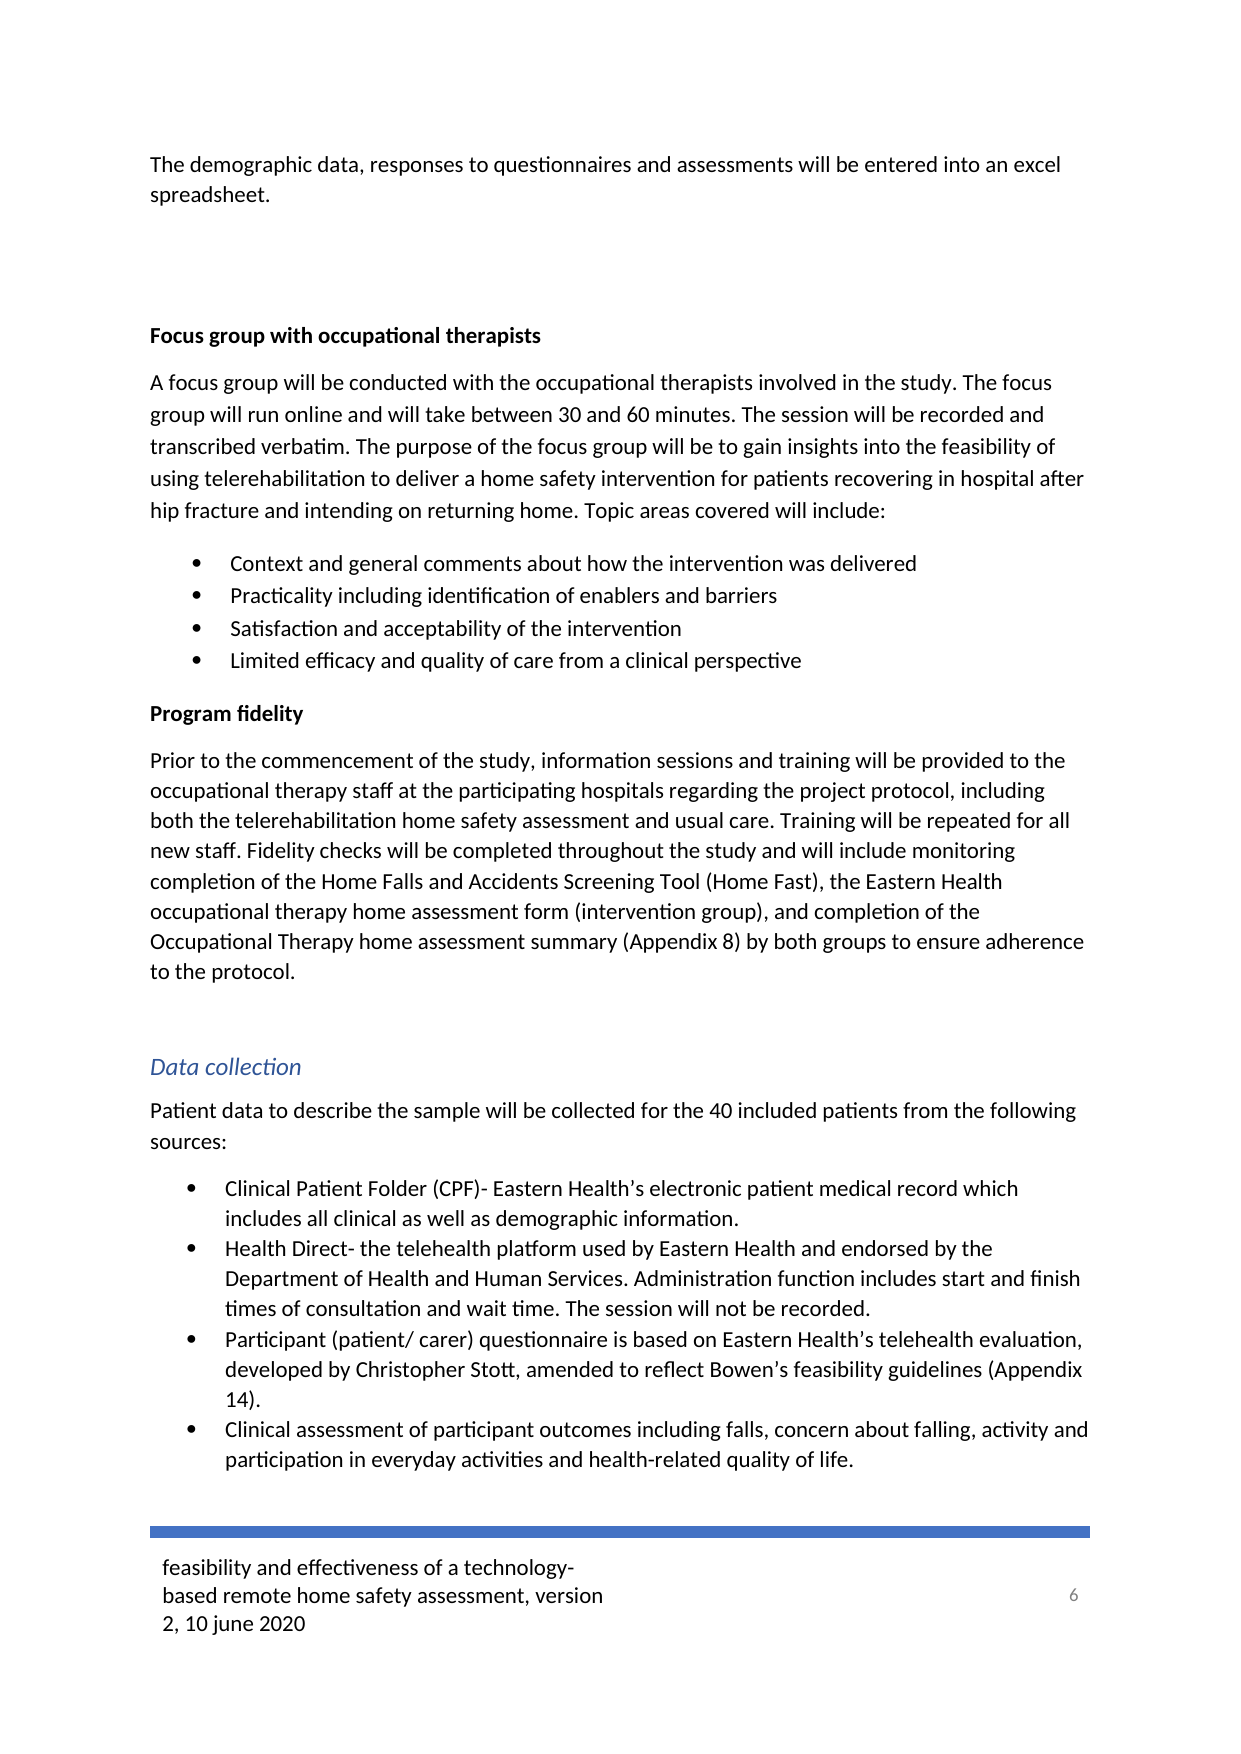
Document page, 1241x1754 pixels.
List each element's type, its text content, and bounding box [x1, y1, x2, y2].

subtitle Data collection [150, 1051, 1090, 1082]
list Participant (patient/ carer) questionnaire is based on Eastern Health’s telehealth evaluation, developed by Christopher Stott, amended to reflect Bowen’s feasibility guidelines (Appendix 14). [187, 1325, 1090, 1413]
list Limited efficacy and quality of care from a clinical perspective [193, 646, 1090, 674]
list Health Direct- the telehealth platform used by Eastern Health and endorsed by the Department of Health and Human Services. Administration function includes start and finish times of consultation and wait time. The session will not be recorded. [187, 1234, 1090, 1322]
text A focus group will be conducted with the occupational therapists involved in the study. The focus group will run online and will take between 30 and 60 minutes. The session will be recorded and transcribed verbatim. The purpose of the focus group will be to gain insights into the feasibility of using telerehabilitation to deliver a home safety intervention for patients recovering in hospital after hip fracture and intending on returning home. Topic areas covered will include: [150, 368, 1090, 524]
text Focus group with occupational therapists [150, 321, 1090, 349]
list Clinical assessment of participant outcomes including falls, concern about falling, activity and participation in everyday activities and health-related quality of life. [187, 1415, 1090, 1473]
text Prior to the commencement of the study, information sessions and training will be provided to the occupational therapy staff at the participating hospitals regarding the project protocol, including both the telerehabilitation home safety assessment and usual care. Training will be repeated for all new staff. Fidelity checks will be completed throughout the study and will include monitoring completion of the Home Falls and Accidents Screening Tool (Home Fast), the Eastern Health occupational therapy home assessment form (intervention group), and completion of the Occupational Therapy home assessment summary (Appendix 8) by both groups to ensure adherence to the protocol. [150, 746, 1090, 985]
list Practicality including identification of enablers and barriers [193, 582, 1090, 610]
text The demographic data, responses to questionnaires and assessments will be entered into an excel spreadsheet. [150, 150, 1090, 208]
list Clinical Patient Folder (CPF)- Eastern Health’s electronic patient medical record which includes all clinical as well as demographic information. [187, 1174, 1090, 1232]
text Program fidelity [150, 699, 1090, 727]
list Context and general comments about how the intervention was delivered [193, 549, 1090, 577]
text Patient data to describe the sample will be collected for the 40 included patients from the following sources: [150, 1097, 1090, 1155]
list Satisfaction and acceptability of the intervention [193, 614, 1090, 642]
